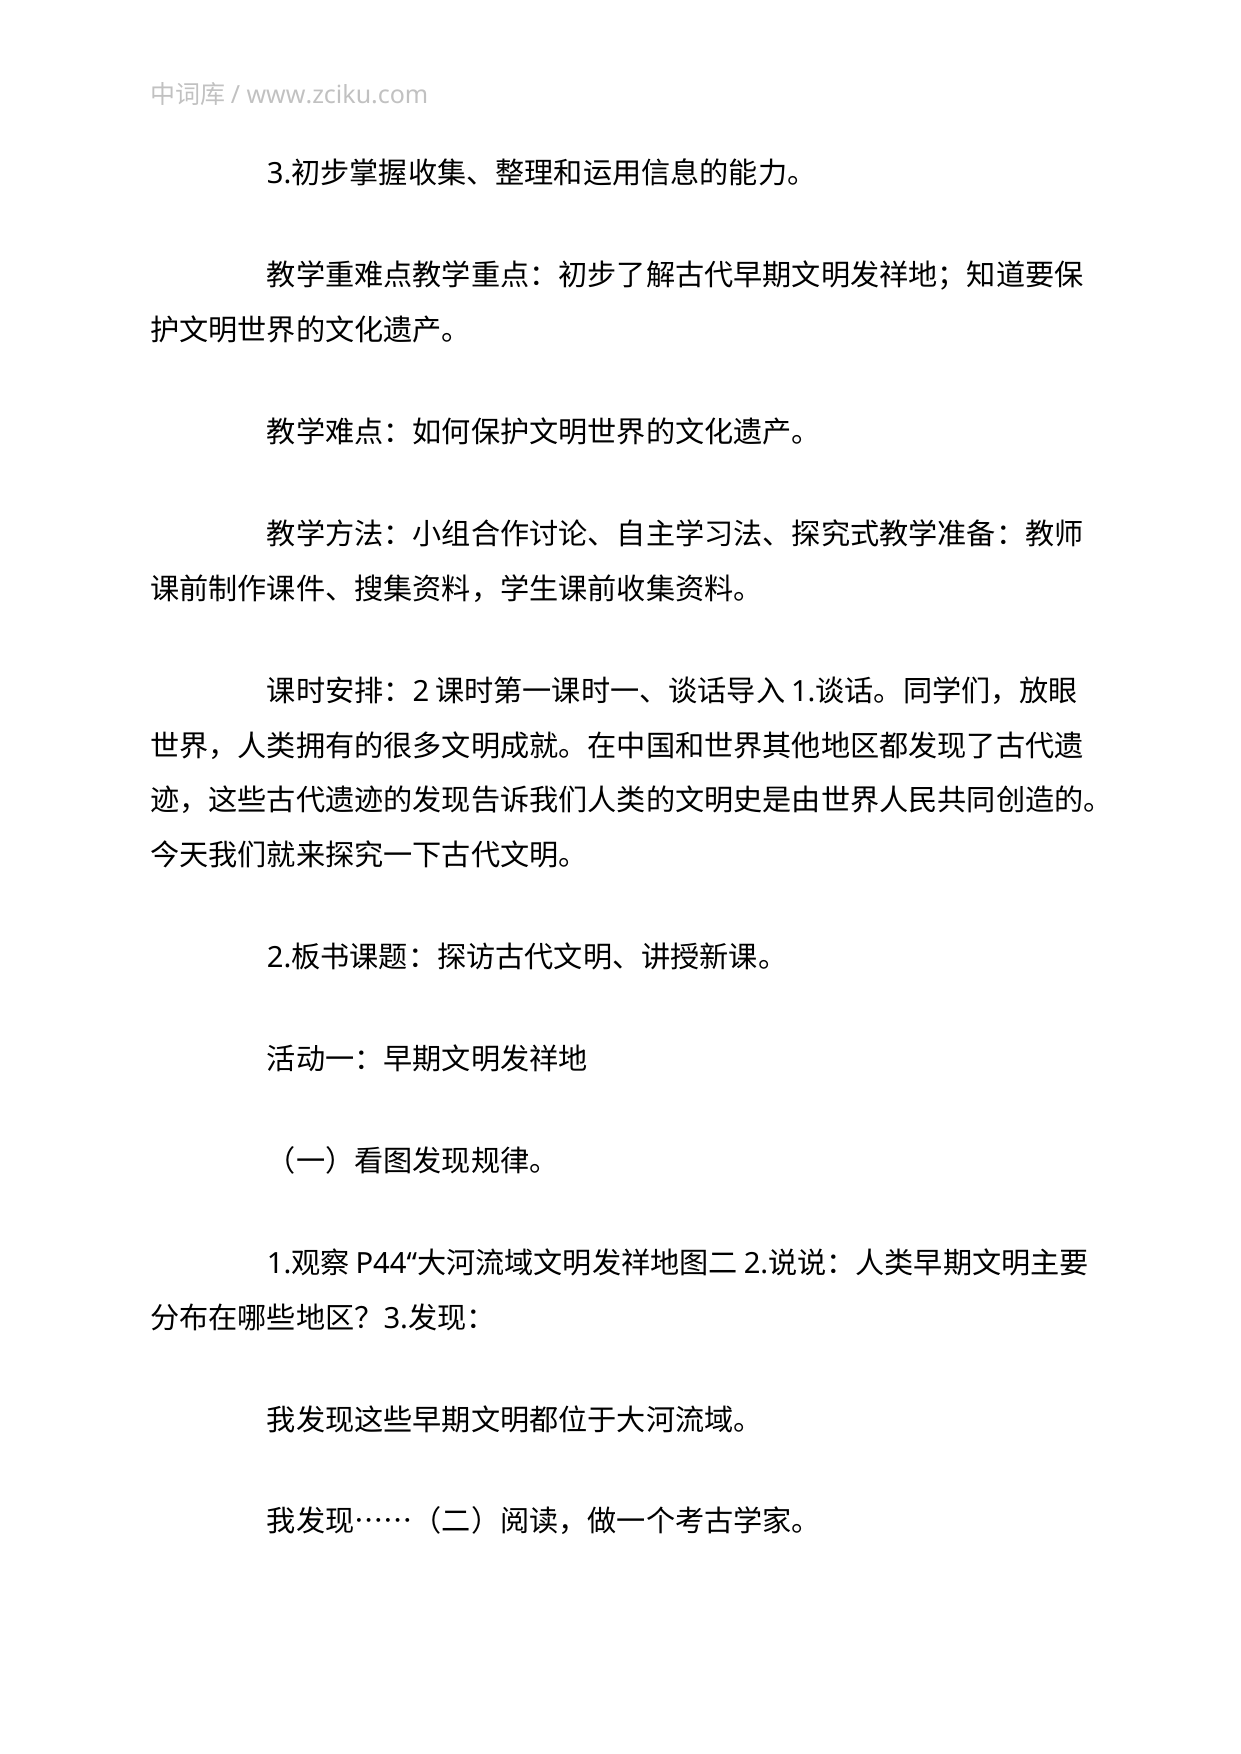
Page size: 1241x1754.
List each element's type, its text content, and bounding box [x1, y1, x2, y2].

text 2.板书课题：探访古代文明、讲授新课。 [150, 934, 1090, 976]
text （一）看图发现规律。 [150, 1137, 1090, 1180]
text 教学重难点教学重点：初步了解古代早期文明发祥地；知道要保护文明世界的文化遗产。 [150, 252, 1090, 349]
text 1.观察P44“大河流域文明发祥地图二2.说说：人类早期文明主要分布在哪些地区？3.发现： [150, 1239, 1090, 1337]
text 活动一：早期文明发祥地 [150, 1036, 1090, 1078]
text 我发现……（二）阅读，做一个考古学家。 [150, 1498, 1090, 1540]
text 教学方法：小组合作讨论、自主学习法、探究式教学准备：教师课前制作课件、搜集资料，学生课前收集资料。 [150, 510, 1090, 608]
text 课时安排：2课时第一课时一、谈话导入1.谈话。同学们，放眼世界，人类拥有的很多文明成就。在中国和世界其他地区都发现了古代遗迹，这些古代遗迹的发现告诉我们人类的文明史是由世界人民共同创造的。今天我们就来探究一下古代文明。 [150, 667, 1090, 874]
text 我发现这些早期文明都位于大河流域。 [150, 1396, 1090, 1438]
text 3.初步掌握收集、整理和运用信息的能力。 [150, 150, 1090, 192]
text 教学难点：如何保护文明世界的文化遗产。 [150, 409, 1090, 451]
